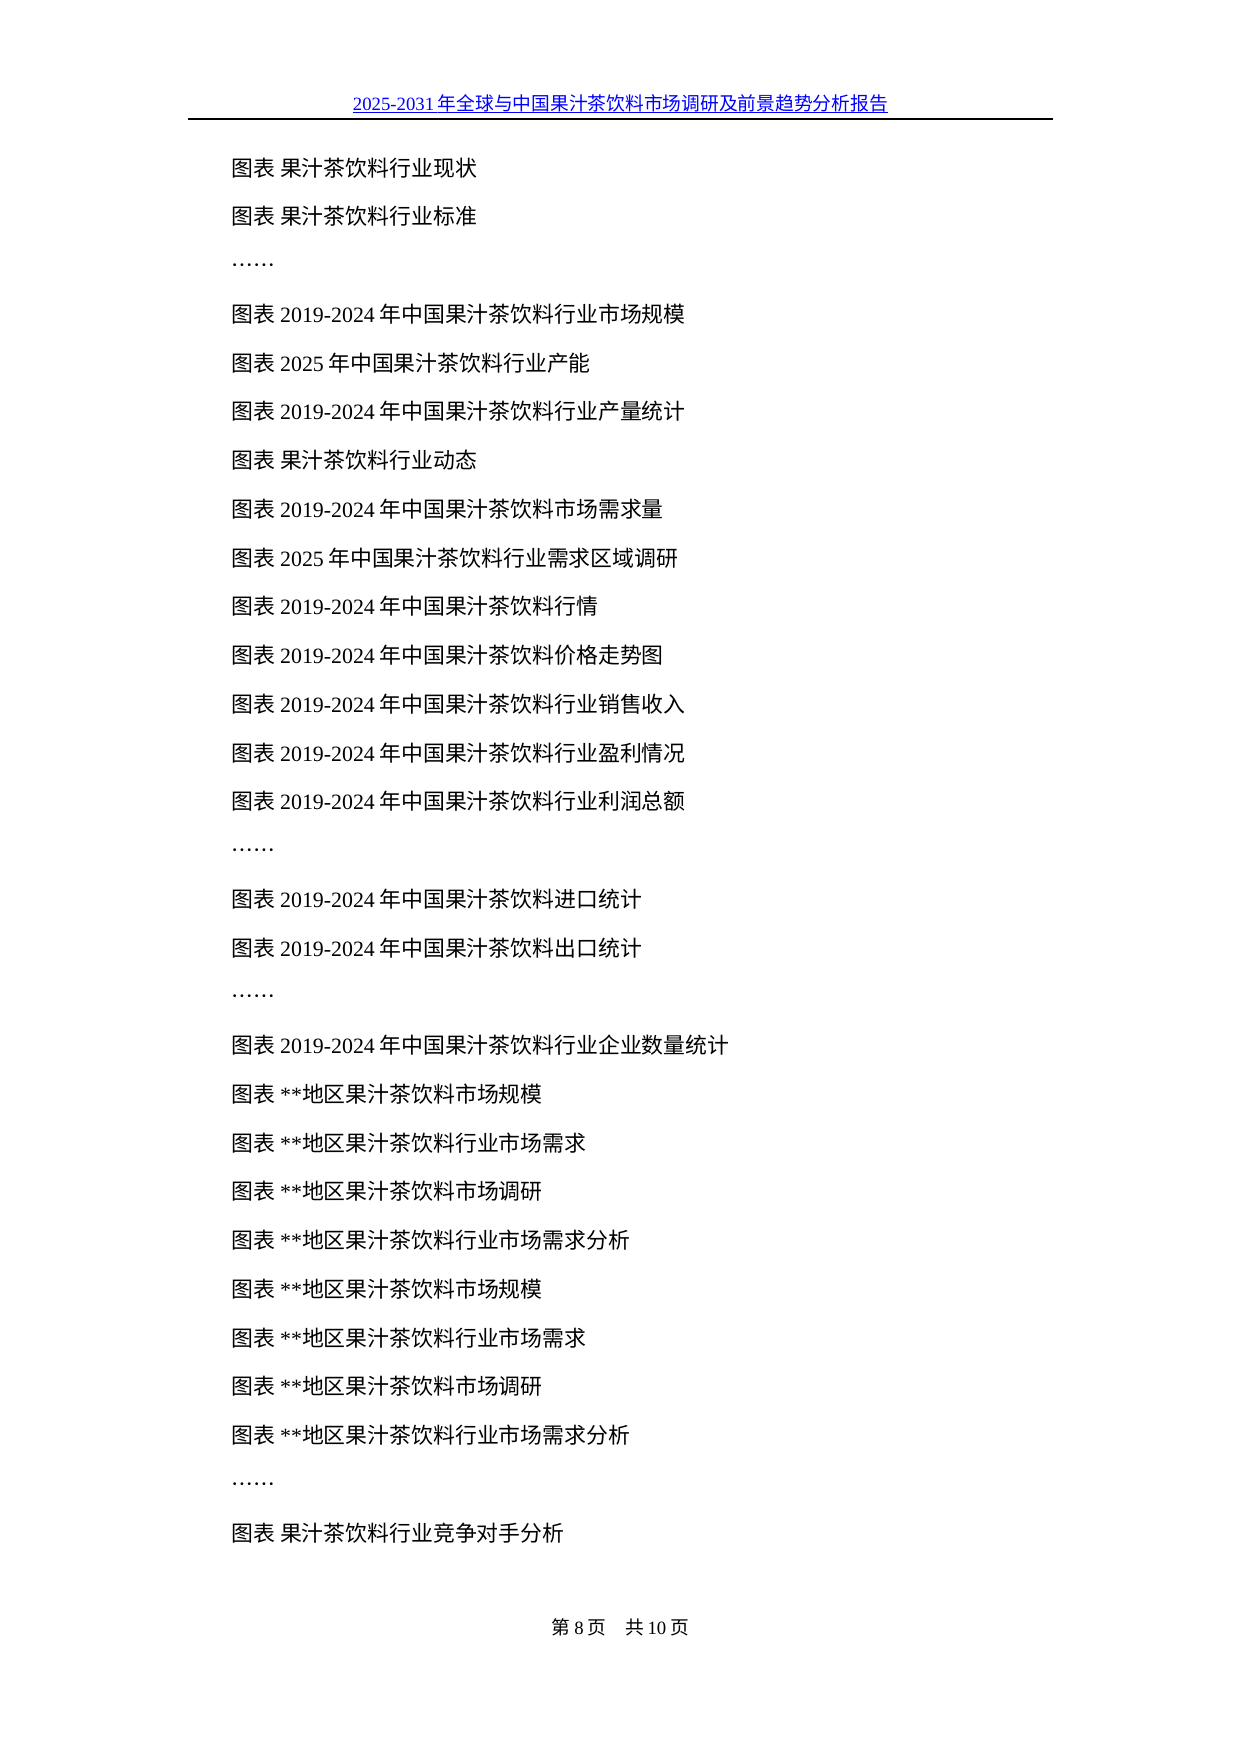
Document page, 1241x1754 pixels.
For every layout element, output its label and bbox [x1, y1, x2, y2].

text [187, 150, 1053, 1548]
